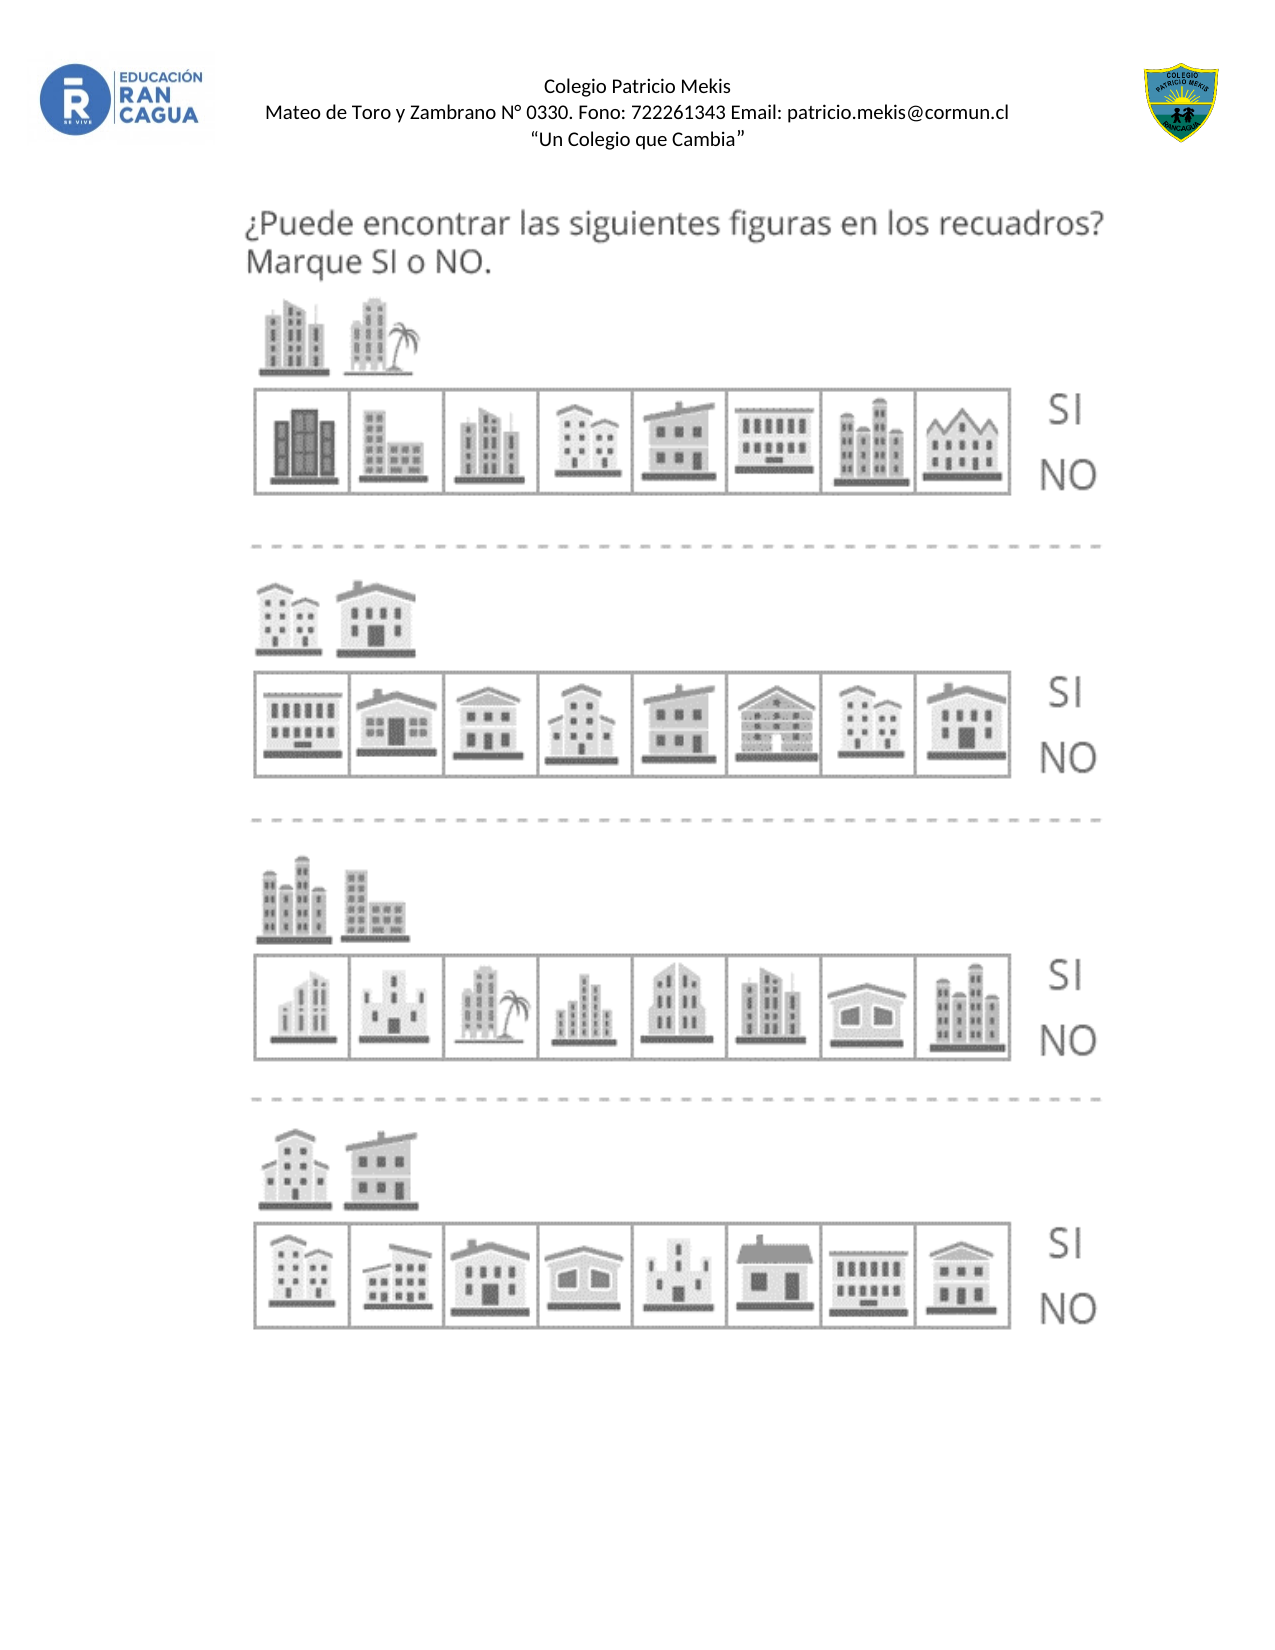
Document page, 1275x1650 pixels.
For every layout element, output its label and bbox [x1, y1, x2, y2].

picture [1137, 52, 1224, 148]
picture [27, 51, 215, 146]
picture [214, 180, 1157, 1348]
